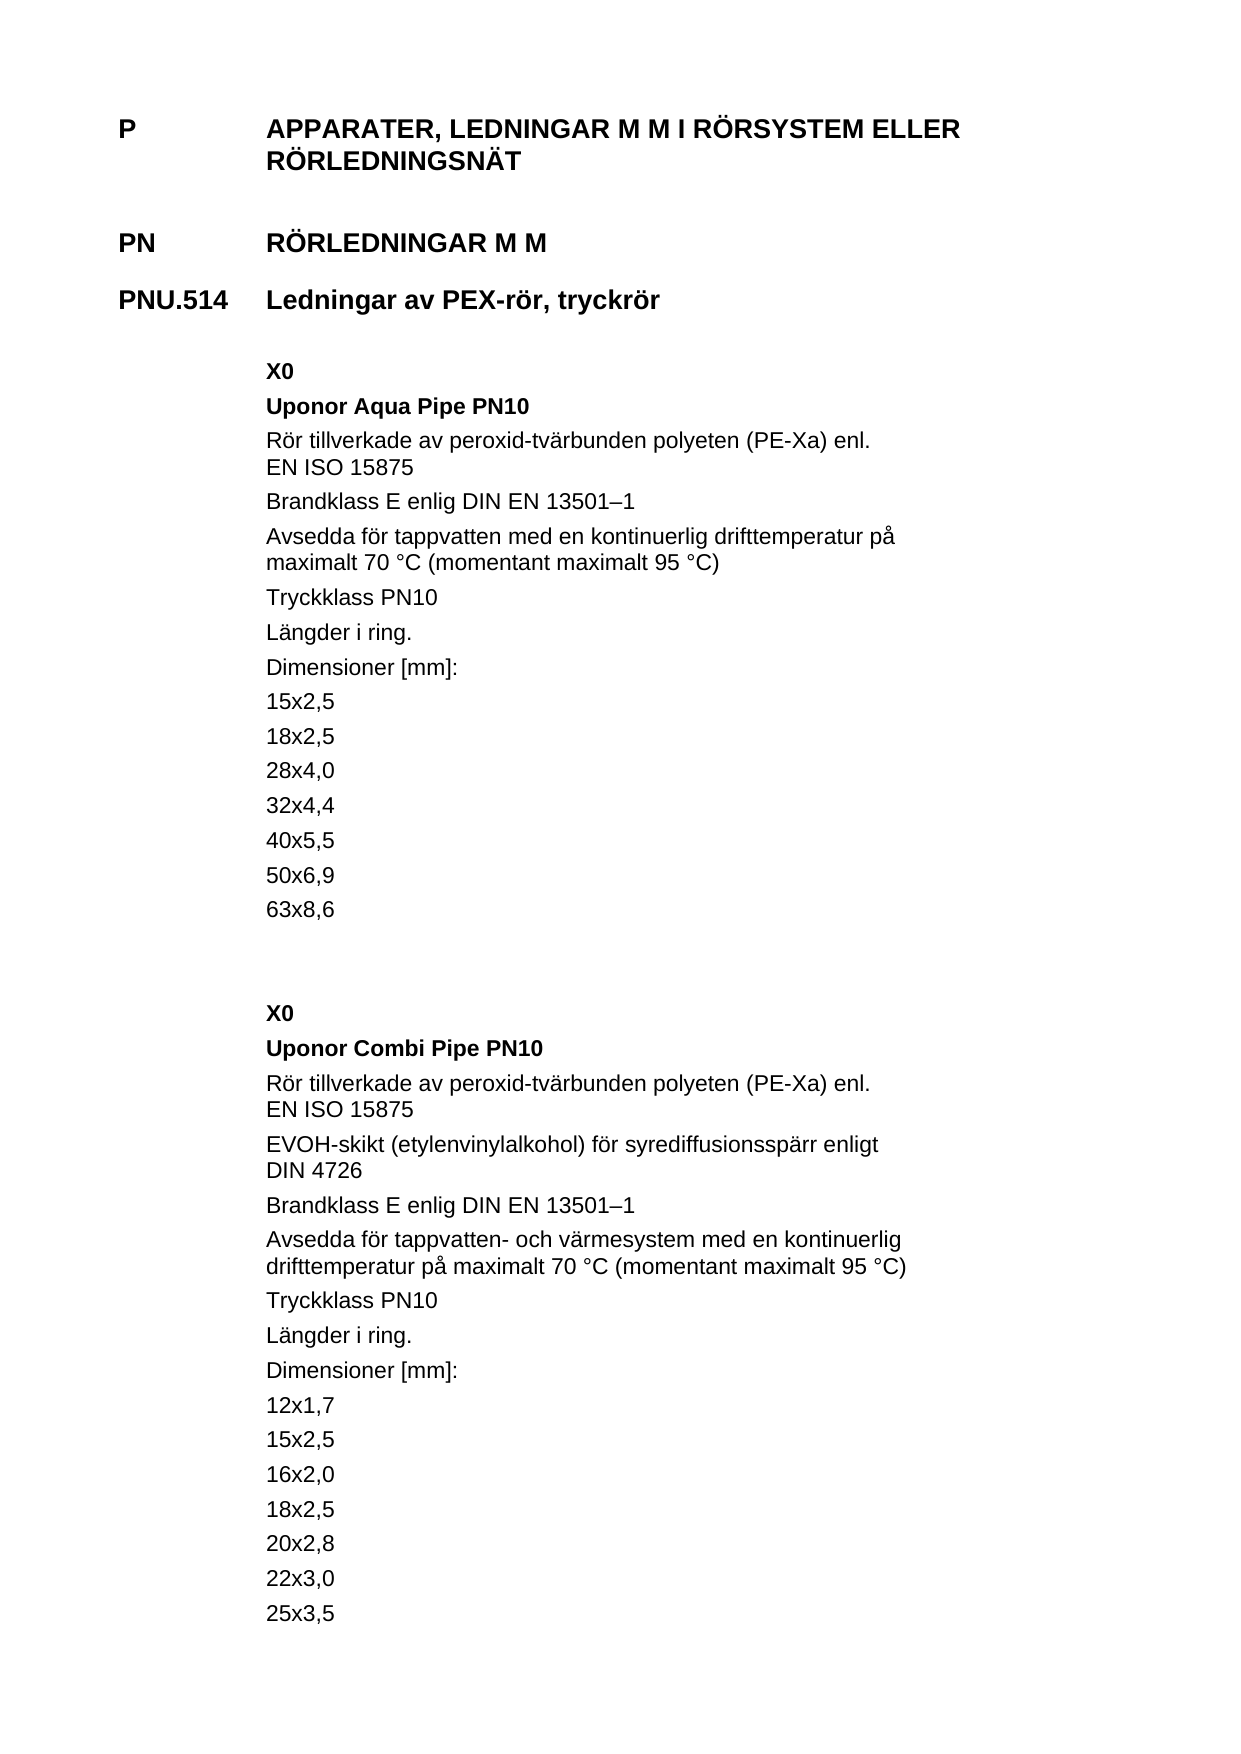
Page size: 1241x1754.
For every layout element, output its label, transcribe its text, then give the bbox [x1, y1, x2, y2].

text 20x2,8 [266, 1530, 980, 1557]
text Uponor Aqua Pipe PN10 [266, 393, 980, 419]
text 25x3,5 [266, 1600, 980, 1626]
text 16x2,0 [266, 1461, 980, 1487]
text Avsedda för tappvatten- och värmesystem med en kontinuerlig drifttemperatur på maximalt 70 °C (momentant maximalt 95 °C) [266, 1226, 980, 1279]
text Dimensioner [mm]: [266, 1357, 980, 1383]
text Tryckklass PN10 [266, 584, 980, 610]
text Rör tillverkade av peroxid-tvärbunden polyeten (PE-Xa) enl. EN ISO 15875 [266, 1070, 980, 1122]
text 15x2,5 [266, 688, 980, 714]
text Tryckklass PN10 [266, 1287, 980, 1314]
text PN RÖRLEDNINGAR M M [118, 227, 1069, 259]
text Rör tillverkade av peroxid-tvärbunden polyeten (PE-Xa) enl. EN ISO 15875 [266, 427, 980, 480]
text Brandklass E enlig DIN EN 13501–1 [266, 1192, 980, 1218]
text 28x4,0 [266, 757, 980, 784]
subtitle PNU.514 Ledningar av PEX-rör, tryckrör [118, 284, 1069, 315]
text Avsedda för tappvatten med en kontinuerlig drifttemperatur på maximalt 70 °C (momentant maximalt 95 °C) [266, 523, 980, 576]
text 12x1,7 [266, 1392, 980, 1418]
text Uponor Combi Pipe PN10 [266, 1035, 980, 1061]
text 15x2,5 [266, 1426, 980, 1453]
text 40x5,5 [266, 827, 980, 853]
text 18x2,5 [266, 723, 980, 749]
text EVOH-skikt (etylenvinylalkohol) för syrediffusionsspärr enligt DIN 4726 [266, 1131, 980, 1183]
text Brandklass E enlig DIN EN 13501–1 [266, 488, 980, 515]
text 18x2,5 [266, 1496, 980, 1522]
text 50x6,9 [266, 862, 980, 888]
subtitle P APPARATER, LEDNINGAR M M I RÖRSYSTEM ELLER RÖRLEDNINGSNÄT [118, 113, 1069, 176]
text 63x8,6 [266, 896, 980, 923]
text Dimensioner [mm]: [266, 653, 980, 680]
text 32x4,4 [266, 792, 980, 818]
text Längder i ring. [266, 619, 980, 645]
text X0 [266, 1000, 980, 1027]
text 22x3,0 [266, 1565, 980, 1591]
text X0 [266, 358, 980, 384]
text Längder i ring. [266, 1322, 980, 1348]
